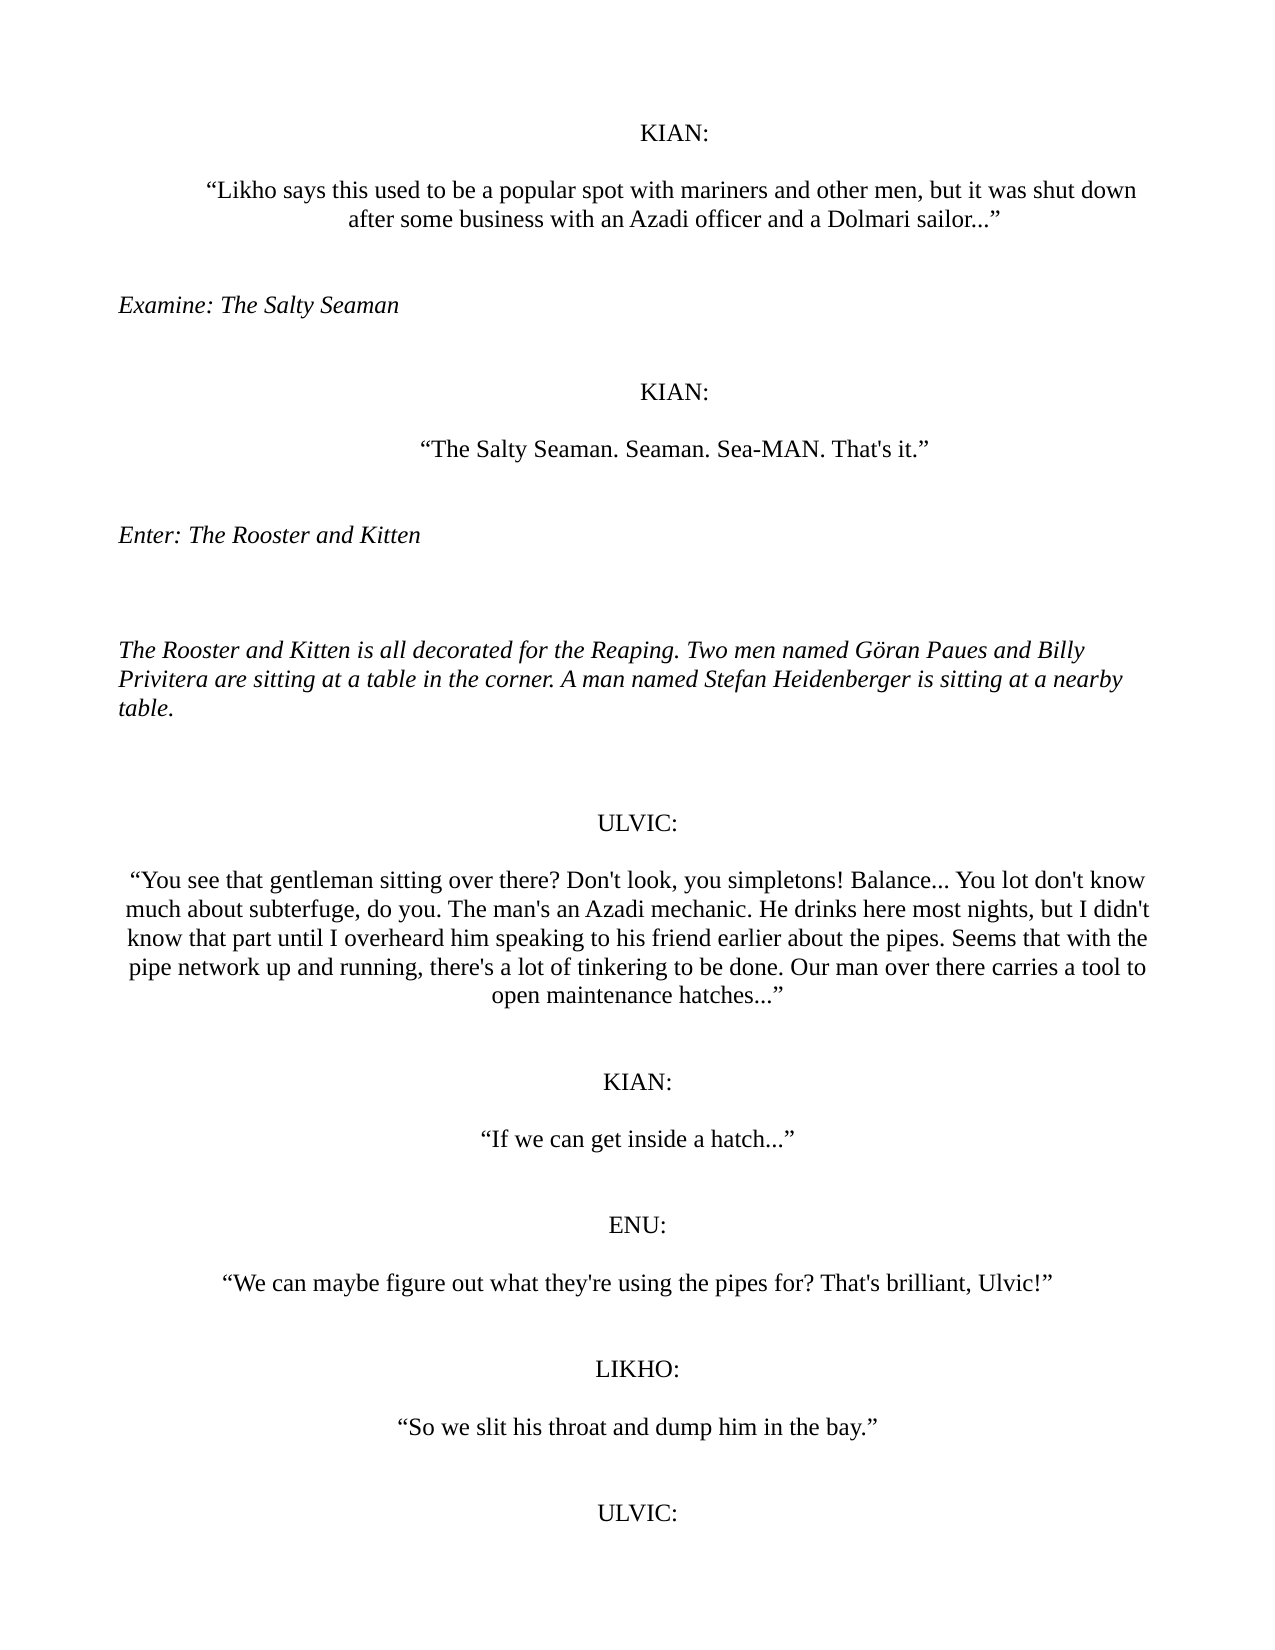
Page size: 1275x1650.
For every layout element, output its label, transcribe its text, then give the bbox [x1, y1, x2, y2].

text “The Salty Seaman. Seaman. Sea-MAN. That's it.” [118, 434, 1157, 463]
text KIAN: [118, 1067, 1157, 1096]
text LIKHO: [118, 1354, 1157, 1383]
text ULVIC: [118, 1498, 1157, 1527]
text Enter: The Rooster and Kitten [118, 521, 1157, 549]
text “You see that gentleman sitting over there? Don't look, you simpletons! Balance... You lot don't know much about subterfuge, do you. The man's an Azadi mechanic. He drinks here most nights, but I didn't know that part until I overheard him speaking to his friend earlier about the pipes. Seems that with the pipe network up and running, there's a lot of tinkering to be done. Our man over there carries a tool to open maintenance hatches...” [118, 866, 1157, 1009]
text “If we can get inside a hatch...” [118, 1124, 1157, 1153]
text “We can maybe figure out what they're using the pipes for? That's brilliant, Ulvic!” [118, 1268, 1157, 1297]
text “So we slit his throat and dump him in the bay.” [118, 1412, 1157, 1441]
text ENU: [118, 1211, 1157, 1239]
text ULVIC: [118, 808, 1157, 837]
text The Rooster and Kitten is all decorated for the Reaping. Two men named Göran Paues and Billy Privitera are sitting at a table in the corner. A man named Stefan Heidenberger is sitting at a nearby table. [118, 636, 1157, 722]
text “Likho says this used to be a popular spot with mariners and other men, but it was shut down after some business with an Azadi officer and a Dolmari sailor...” [118, 176, 1157, 233]
text KIAN: [118, 118, 1157, 147]
text KIAN: [118, 377, 1157, 406]
text Examine: The Salty Seaman [118, 291, 1157, 319]
